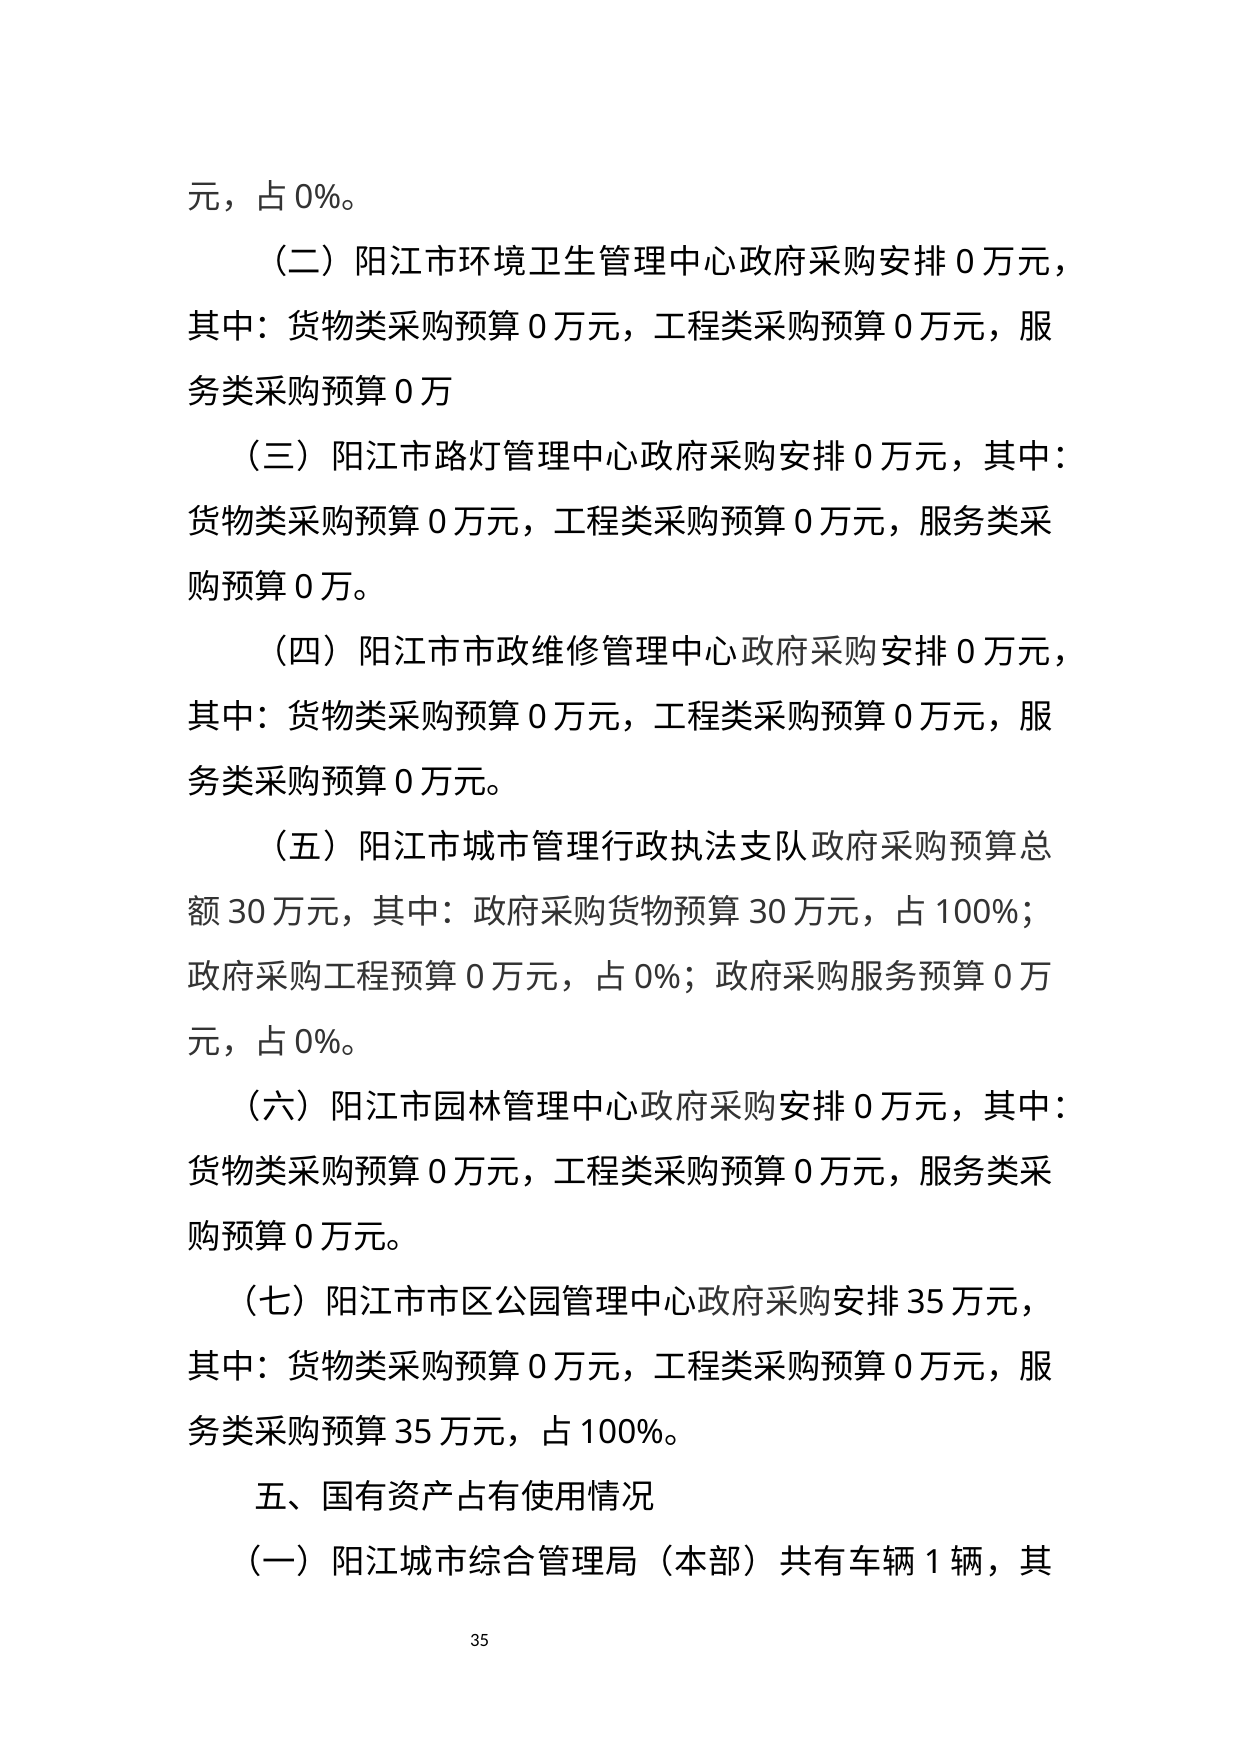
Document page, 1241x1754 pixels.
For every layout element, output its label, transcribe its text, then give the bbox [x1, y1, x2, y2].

text （四）阳江市市政维修管理中心政府采购安排0万元，其中：货物类采购预算0万元，工程类采购预算0万元，服务类采购预算0万元。 [187, 617, 1053, 812]
list （三）阳江市路灯管理中心政府采购安排0万元，其中：货物类采购预算0万元，工程类采购预算0万元，服务类采购预算0万。 [187, 422, 1053, 617]
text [187, 1527, 1053, 1592]
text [187, 162, 1053, 227]
text （七）阳江市市区公园管理中心政府采购安排35万元，其中：货物类采购预算0万元，工程类采购预算0万元，服务类采购预算35万元，占100%。 [187, 1267, 1053, 1462]
text （五）阳江市城市管理行政执法支队政府采购预算总额30万元，其中：政府采购货物预算30万元，占100%；政府采购工程预算0万元，占0%；政府采购服务预算0万元，占0%。 [187, 812, 1053, 1072]
list 阳江市环境卫生管理中心政府采购安排0万元，其中：货物类采购预算0万元，工程类采购预算0万元，服务类采购预算0万 [187, 227, 1053, 422]
list 国有资产占有使用情况 [187, 1462, 1053, 1527]
text （六）阳江市园林管理中心政府采购安排0万元，其中：货物类采购预算0万元，工程类采购预算0万元，服务类采购预算0万元。 [187, 1072, 1053, 1267]
